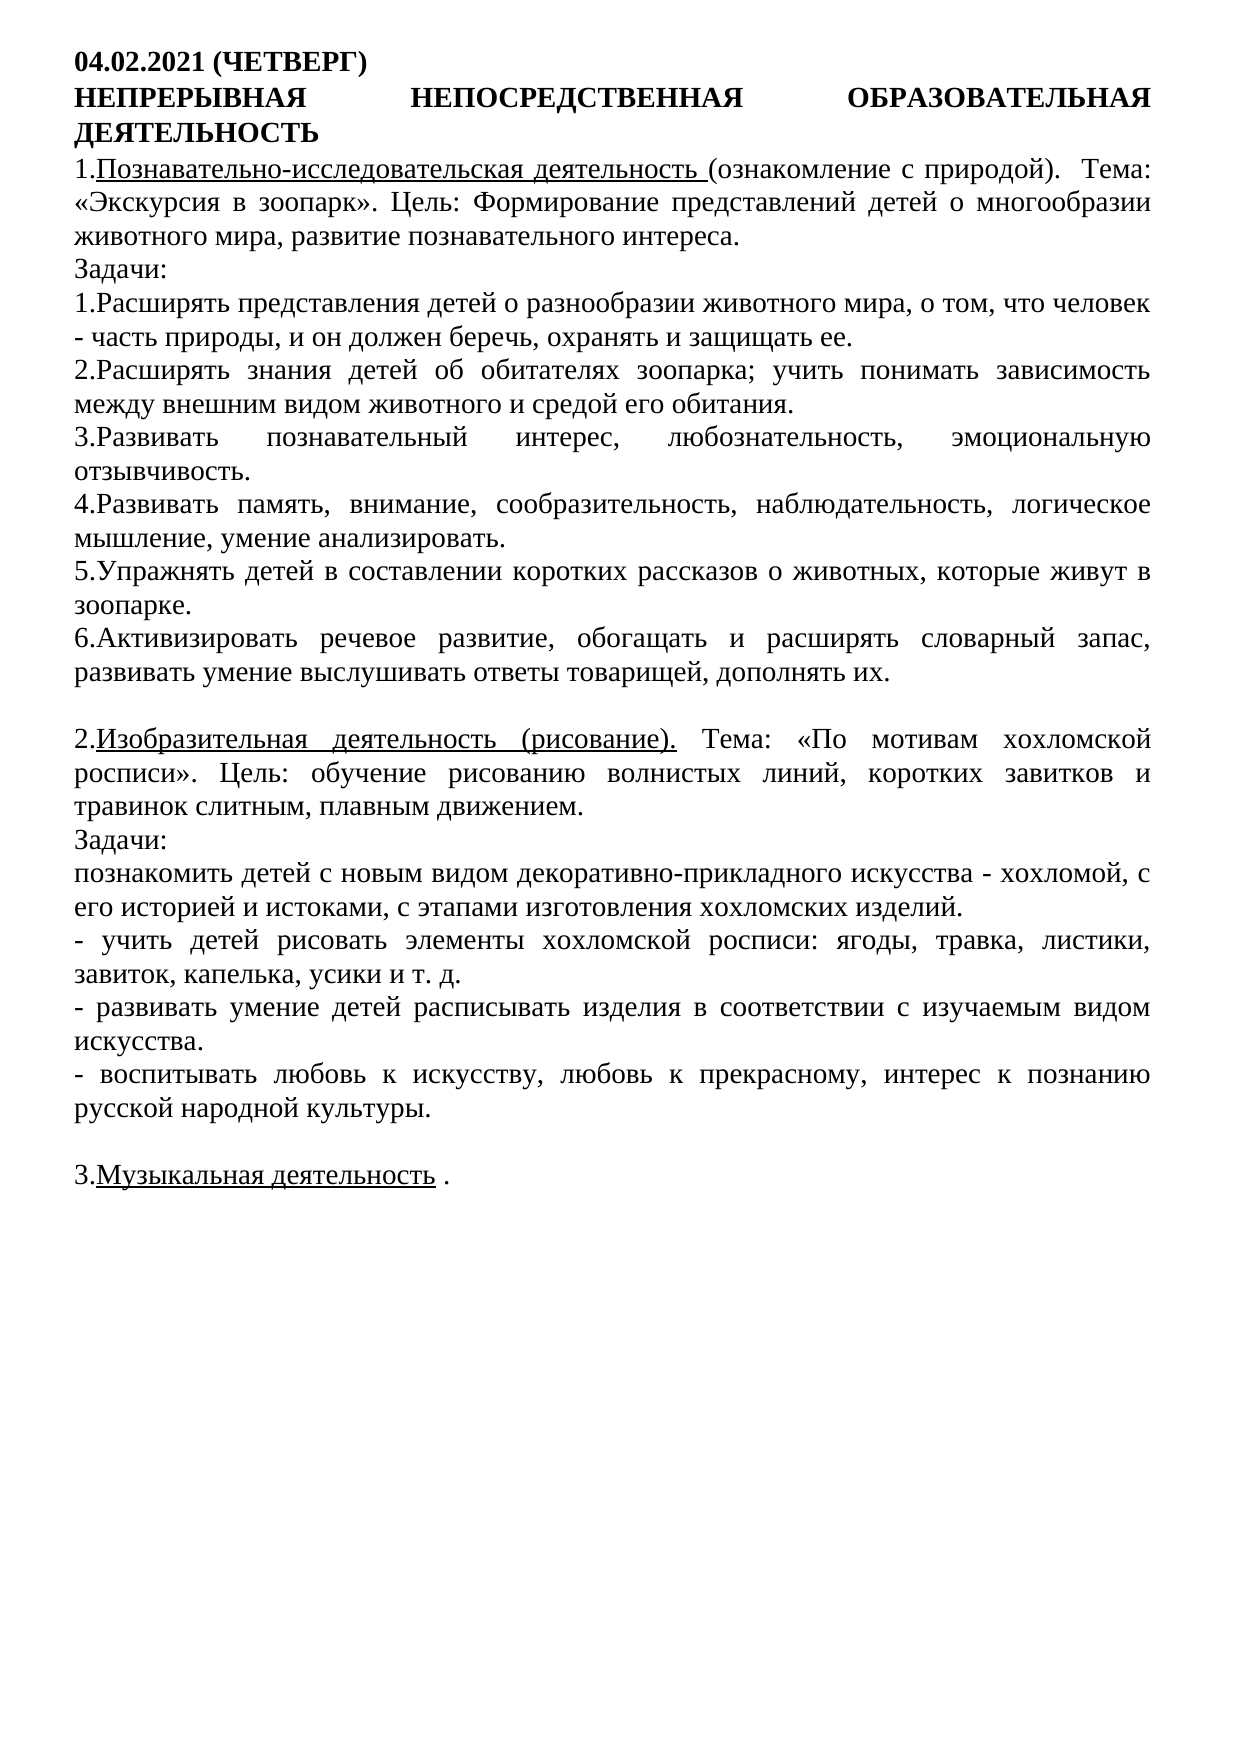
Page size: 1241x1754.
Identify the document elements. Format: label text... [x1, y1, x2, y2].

text 3.Музыкальная деятельность . [74, 1157, 1152, 1191]
text Задачи: [74, 822, 1152, 855]
text 3.Развивать познавательный интерес, любознательность, эмоциональную отзывчивость. [74, 419, 1152, 486]
text - развивать умение детей расписывать изделия в соответствии с изучаемым видом искусства. [74, 989, 1152, 1057]
text 1.Познавательно-исследовательская деятельность (ознакомление с природой). Тема: «Экскурсия в зоопарк». Цель: Формирование представлений детей о многообразии животного мира, развитие познавательного интереса. [74, 151, 1152, 252]
text НЕПРЕРЫВНАЯ НЕПОСРЕДСТВЕННАЯ ОБРАЗОВАТЕЛЬНАЯ ДЕЯТЕЛЬНОСТЬ [74, 80, 1152, 149]
text - учить детей рисовать элементы хохломской росписи: ягоды, травка, листики, завиток, капелька, усики и т. д. [74, 922, 1152, 989]
text 2.Изобразительная деятельность (рисование). Тема: «По мотивам хохломской росписи». Цель: обучение рисованию волнистых линий, коротких завитков и травинок слитным, плавным движением. [74, 721, 1152, 822]
text - воспитывать любовь к искусству, любовь к прекрасному, интерес к познанию русской народной культуры. [74, 1057, 1152, 1124]
text 6.Активизировать речевое развитие, обогащать и расширять словарный запас, развивать умение выслушивать ответы товарищей, дополнять их. [74, 621, 1152, 688]
text 1.Расширять представления детей о разнообразии животного мира, о том, что человек - часть природы, и он должен беречь, охранять и защищать ее. [74, 285, 1152, 352]
text 2.Расширять знания детей об обитателях зоопарка; учить понимать зависимость между внешним видом животного и средой его обитания. [74, 352, 1152, 419]
text 04.02.2021 (ЧЕТВЕРГ) [74, 44, 1152, 78]
text Задачи: [74, 252, 1152, 285]
text познакомить детей с новым видом декоративно-прикладного искусства - хохломой, с его историей и истоками, с этапами изготовления хохломских изделий. [74, 855, 1152, 922]
text 5.Упражнять детей в составлении коротких рассказов о животных, которые живут в зоопарке. [74, 553, 1152, 621]
text 4.Развивать память, внимание, сообразительность, наблюдательность, логическое мышление, умение анализировать. [74, 486, 1152, 553]
